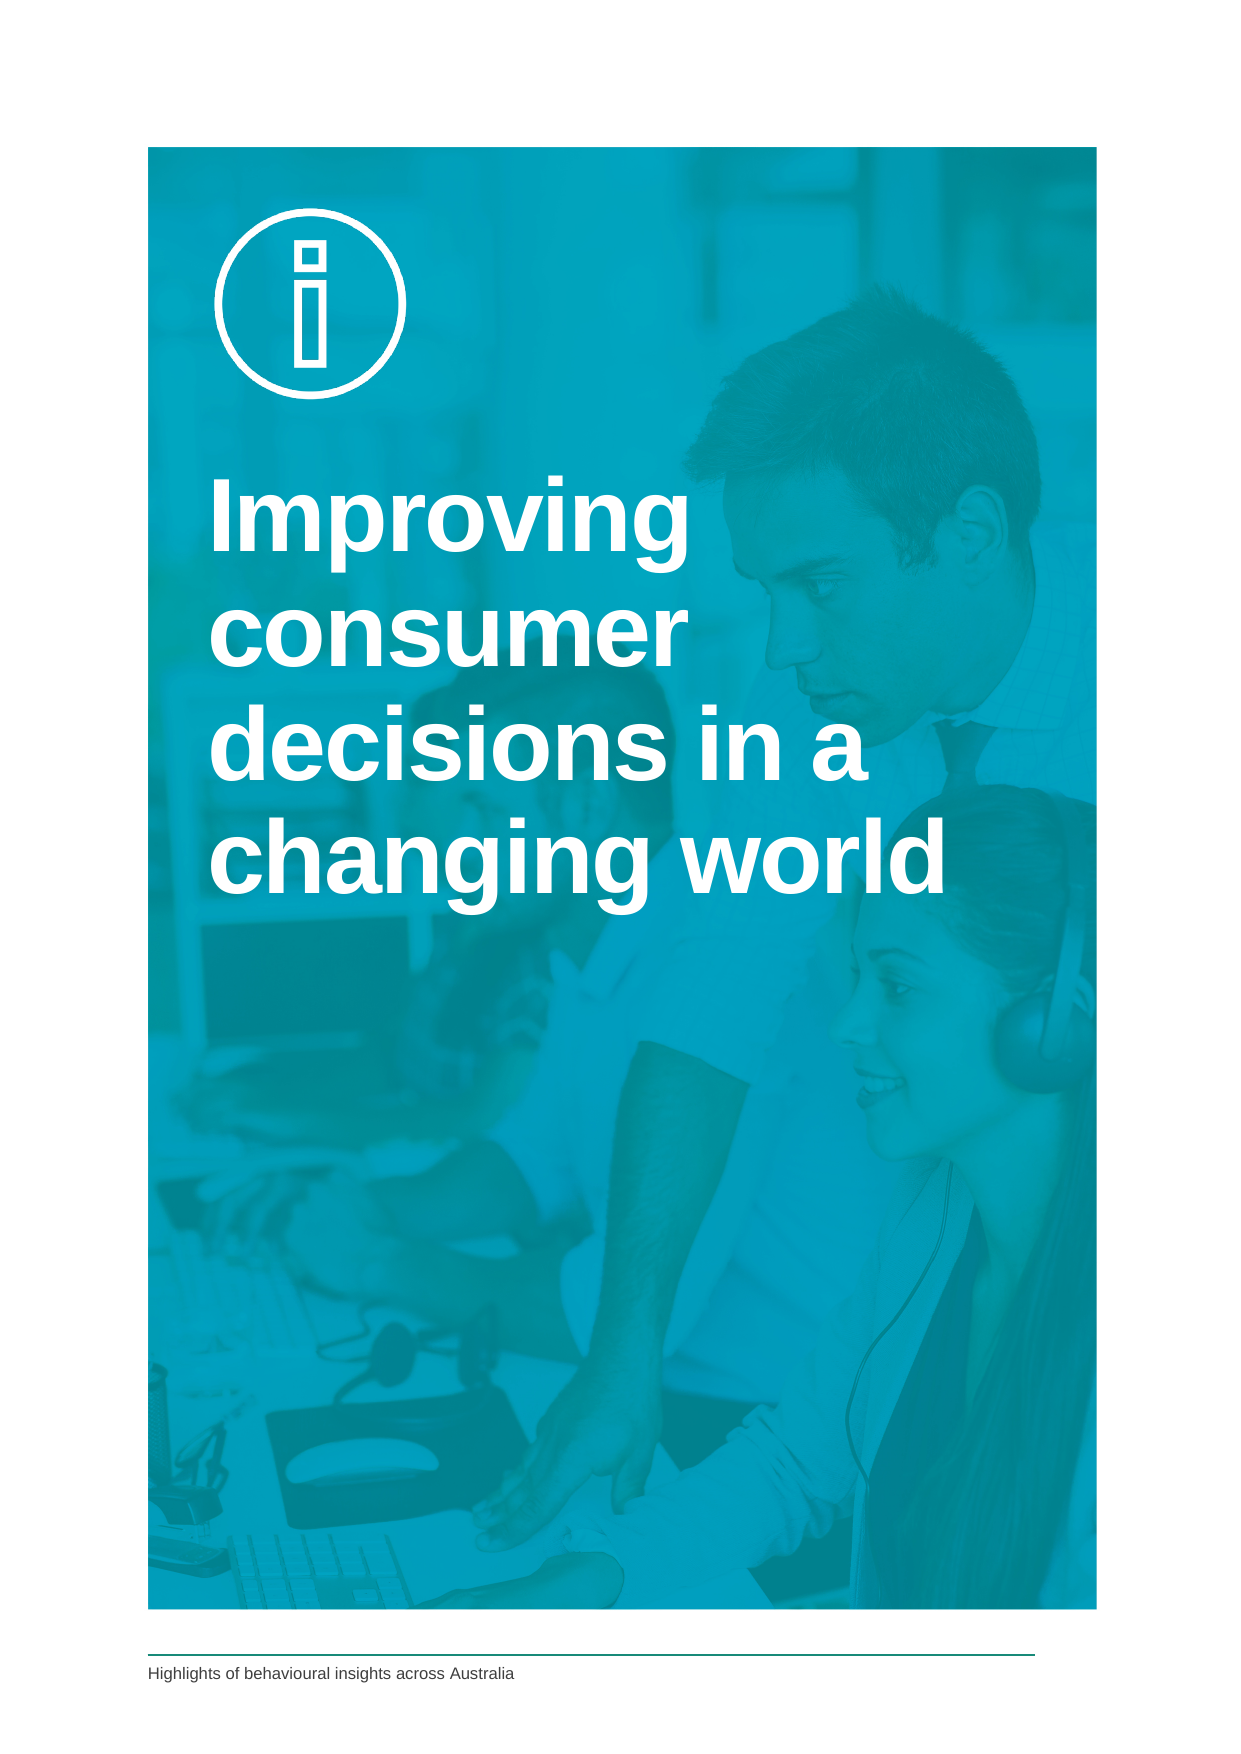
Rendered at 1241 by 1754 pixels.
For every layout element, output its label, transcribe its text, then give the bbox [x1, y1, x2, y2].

subtitle Improving consumer decisions in a changing world [207, 461, 1033, 916]
picture [0, 0, 1241, 1754]
